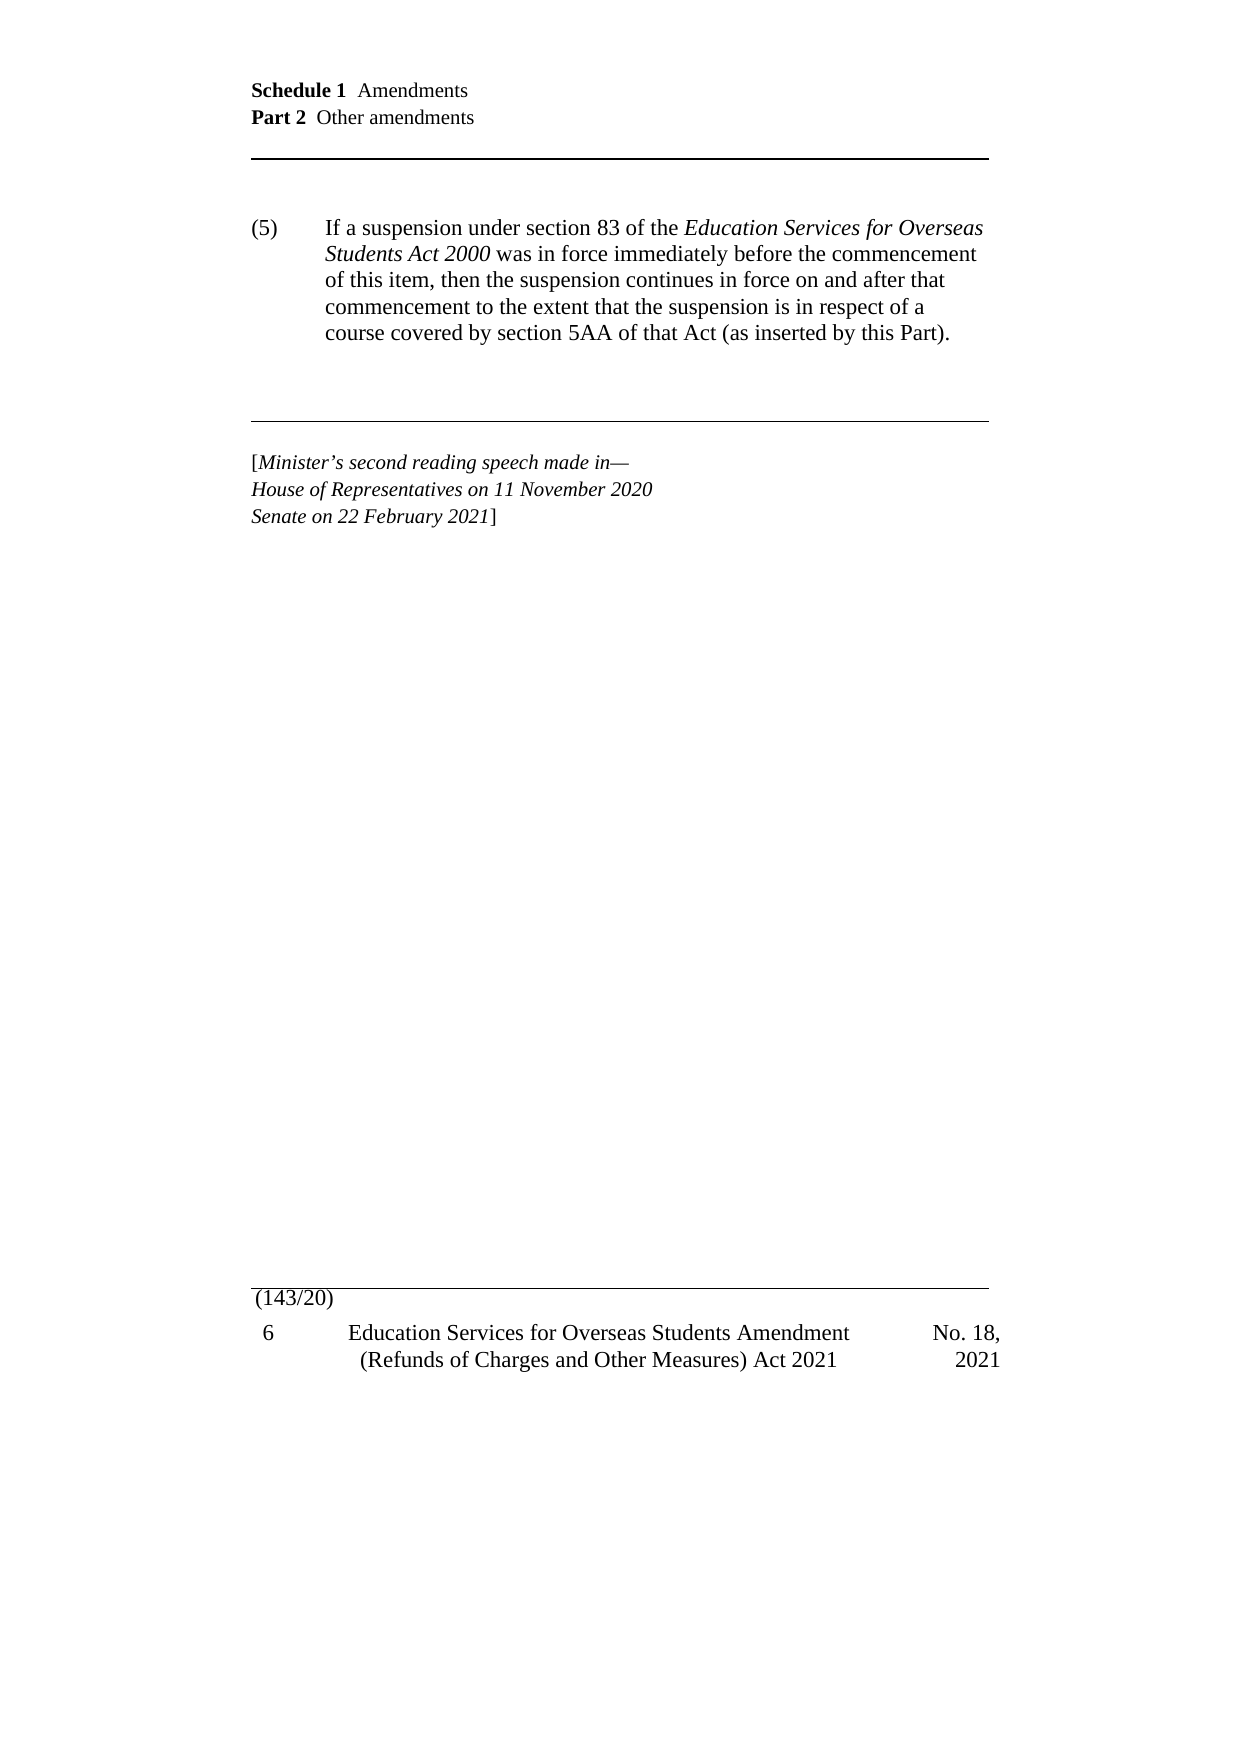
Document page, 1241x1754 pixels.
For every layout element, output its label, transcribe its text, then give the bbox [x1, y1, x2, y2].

text (143/20) [255, 1283, 334, 1310]
text Senate on 22 February 2021] [251, 501, 989, 528]
text [Minister’s second reading speech made in— [251, 447, 989, 474]
text House of Representatives on 11 November 2020 [251, 474, 989, 501]
text (5) If a suspension under section 83 of the Education Services for Overseas Students Act 2000 was in force immediately before the commencement of this item, then the suspension continues in force on and after that commencement to the extent that the suspension is in respect of a course covered by section 5AA of that Act (as inserted by this Part). [251, 214, 989, 345]
